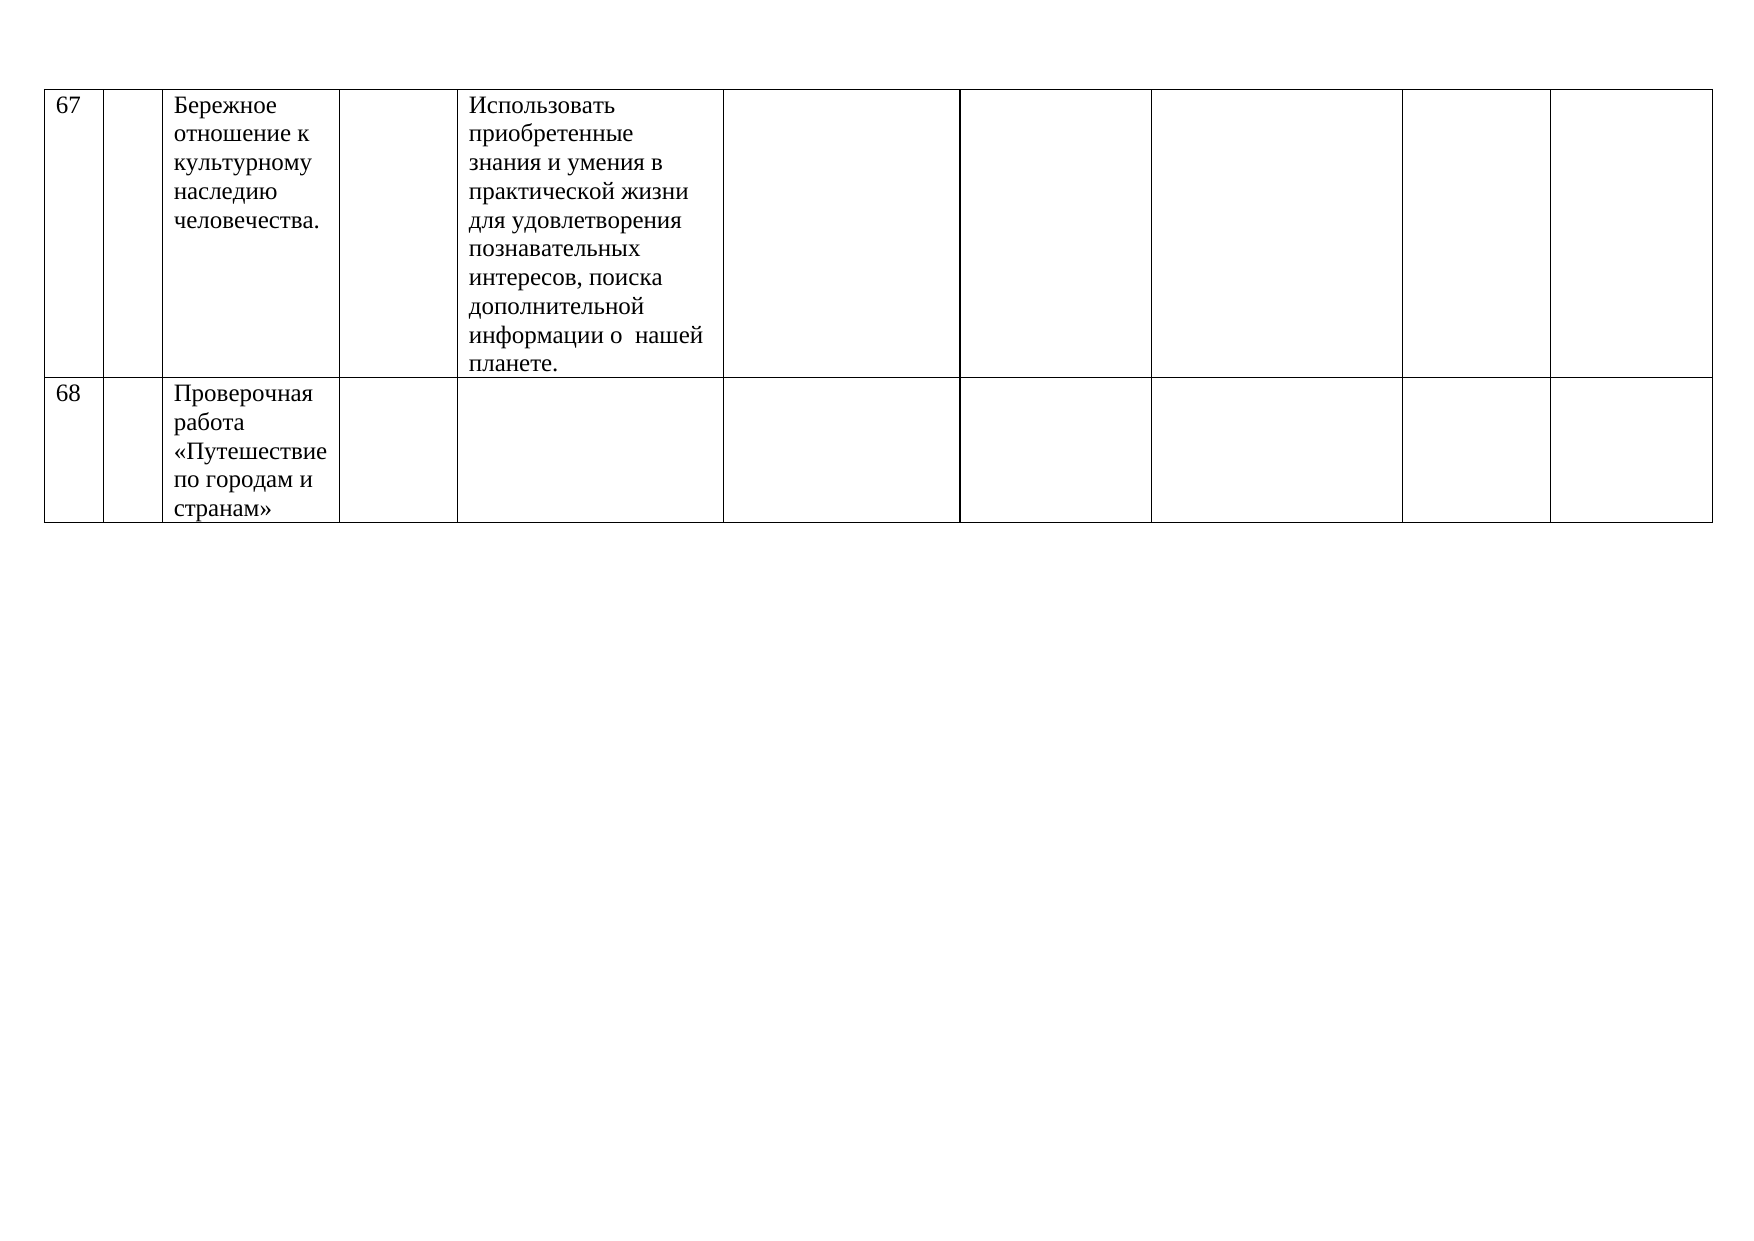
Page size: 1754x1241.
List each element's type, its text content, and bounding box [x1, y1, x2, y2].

table_cell [1551, 378, 1712, 522]
table_cell [458, 378, 723, 522]
table_cell [961, 90, 1151, 377]
table_cell Проверочная работа «Путешествие по городам и странам» [163, 378, 339, 522]
table_cell [104, 90, 162, 377]
table_cell [1403, 90, 1550, 377]
table_cell [961, 378, 1151, 522]
table_cell [340, 90, 457, 377]
table_cell [724, 90, 959, 377]
table_cell [104, 378, 162, 522]
table_cell [1152, 378, 1402, 522]
table_cell [1152, 90, 1402, 377]
table_cell 67 [45, 90, 103, 377]
table_cell Использовать приобретенные знания и умения в практической жизни для удовлетворения познавательных интересов, поиска дополнительной информации о нашей планете. [458, 90, 723, 377]
table_cell 68 [45, 378, 103, 522]
table_cell [724, 378, 959, 522]
table_cell [1551, 90, 1712, 377]
table_cell [340, 378, 457, 522]
table_cell Бережное отношение к культурному наследию человечества. [163, 90, 339, 377]
table_cell [1403, 378, 1550, 522]
